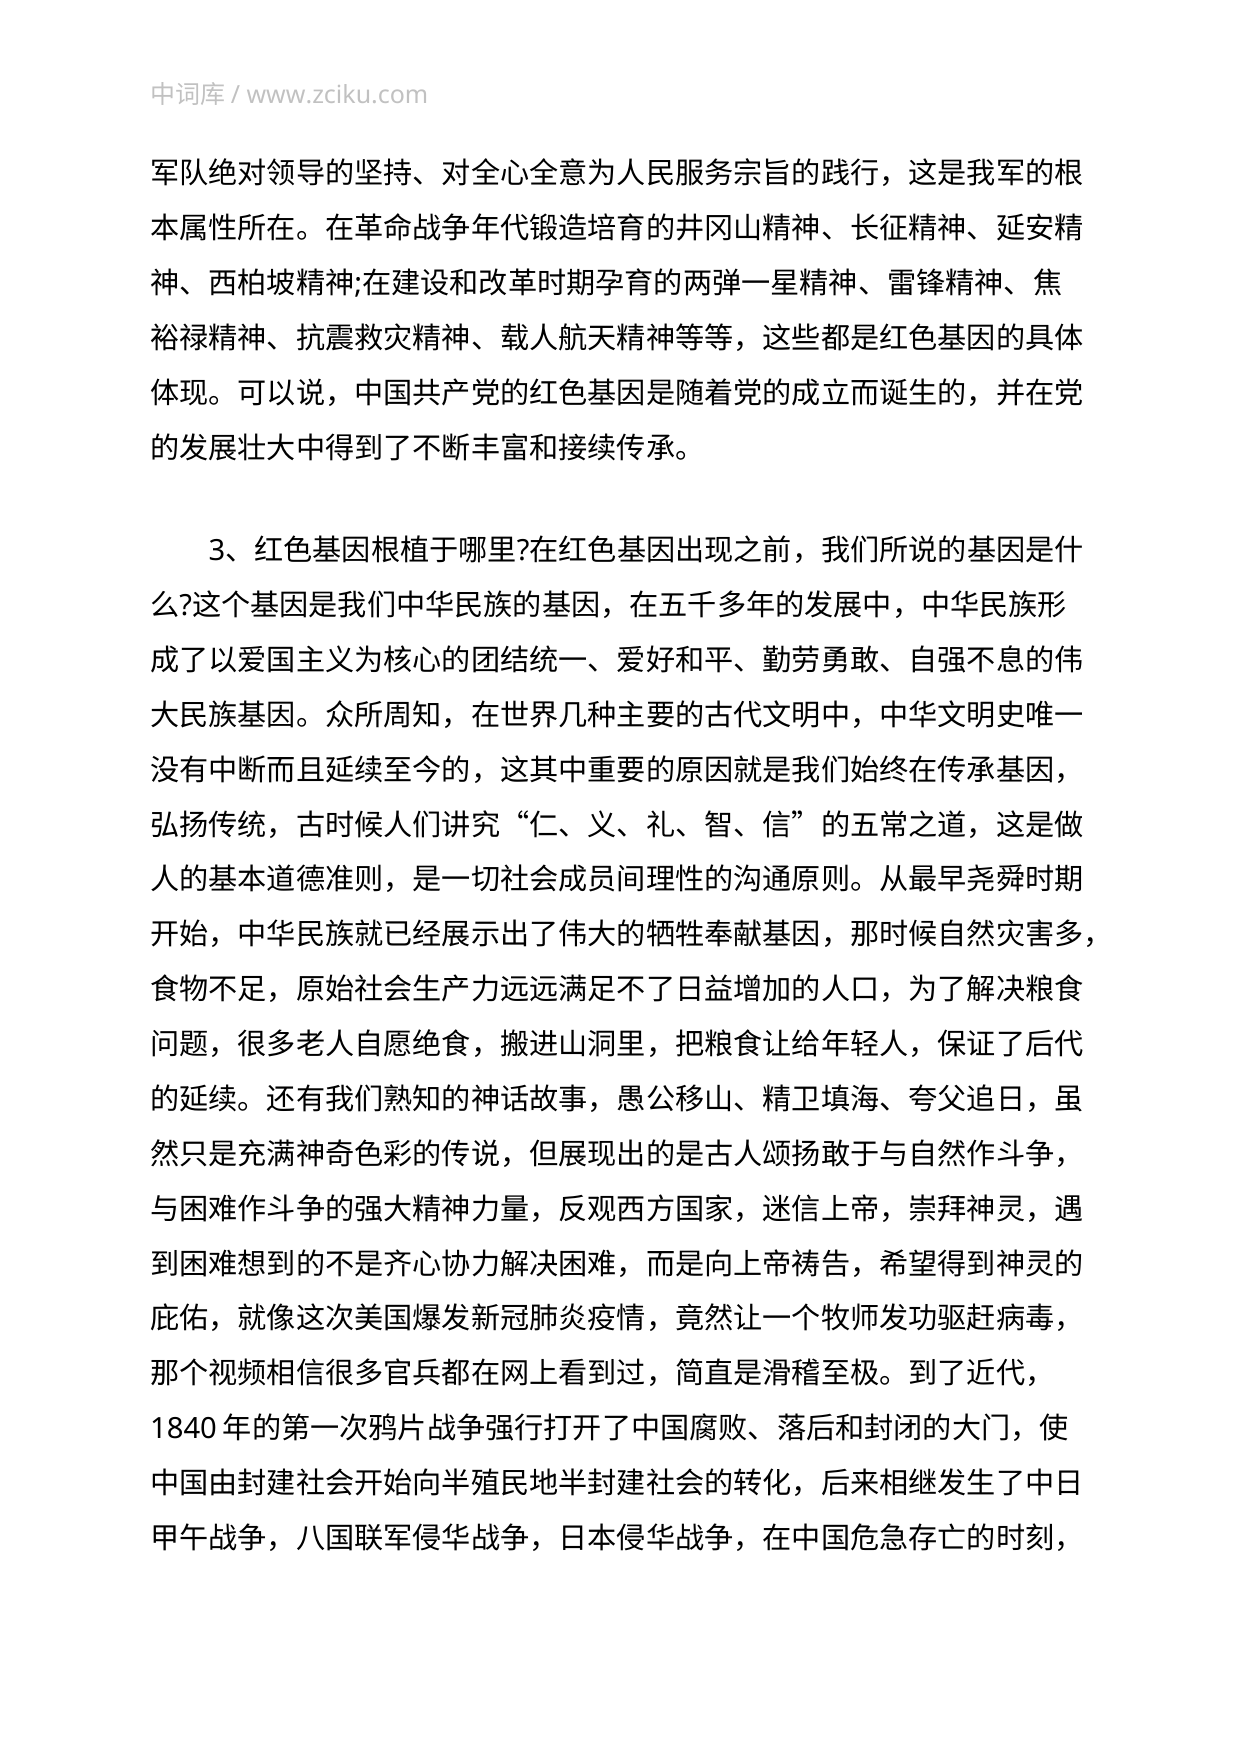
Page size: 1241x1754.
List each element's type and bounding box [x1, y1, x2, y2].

text [150, 150, 1090, 467]
text [150, 526, 1090, 1557]
